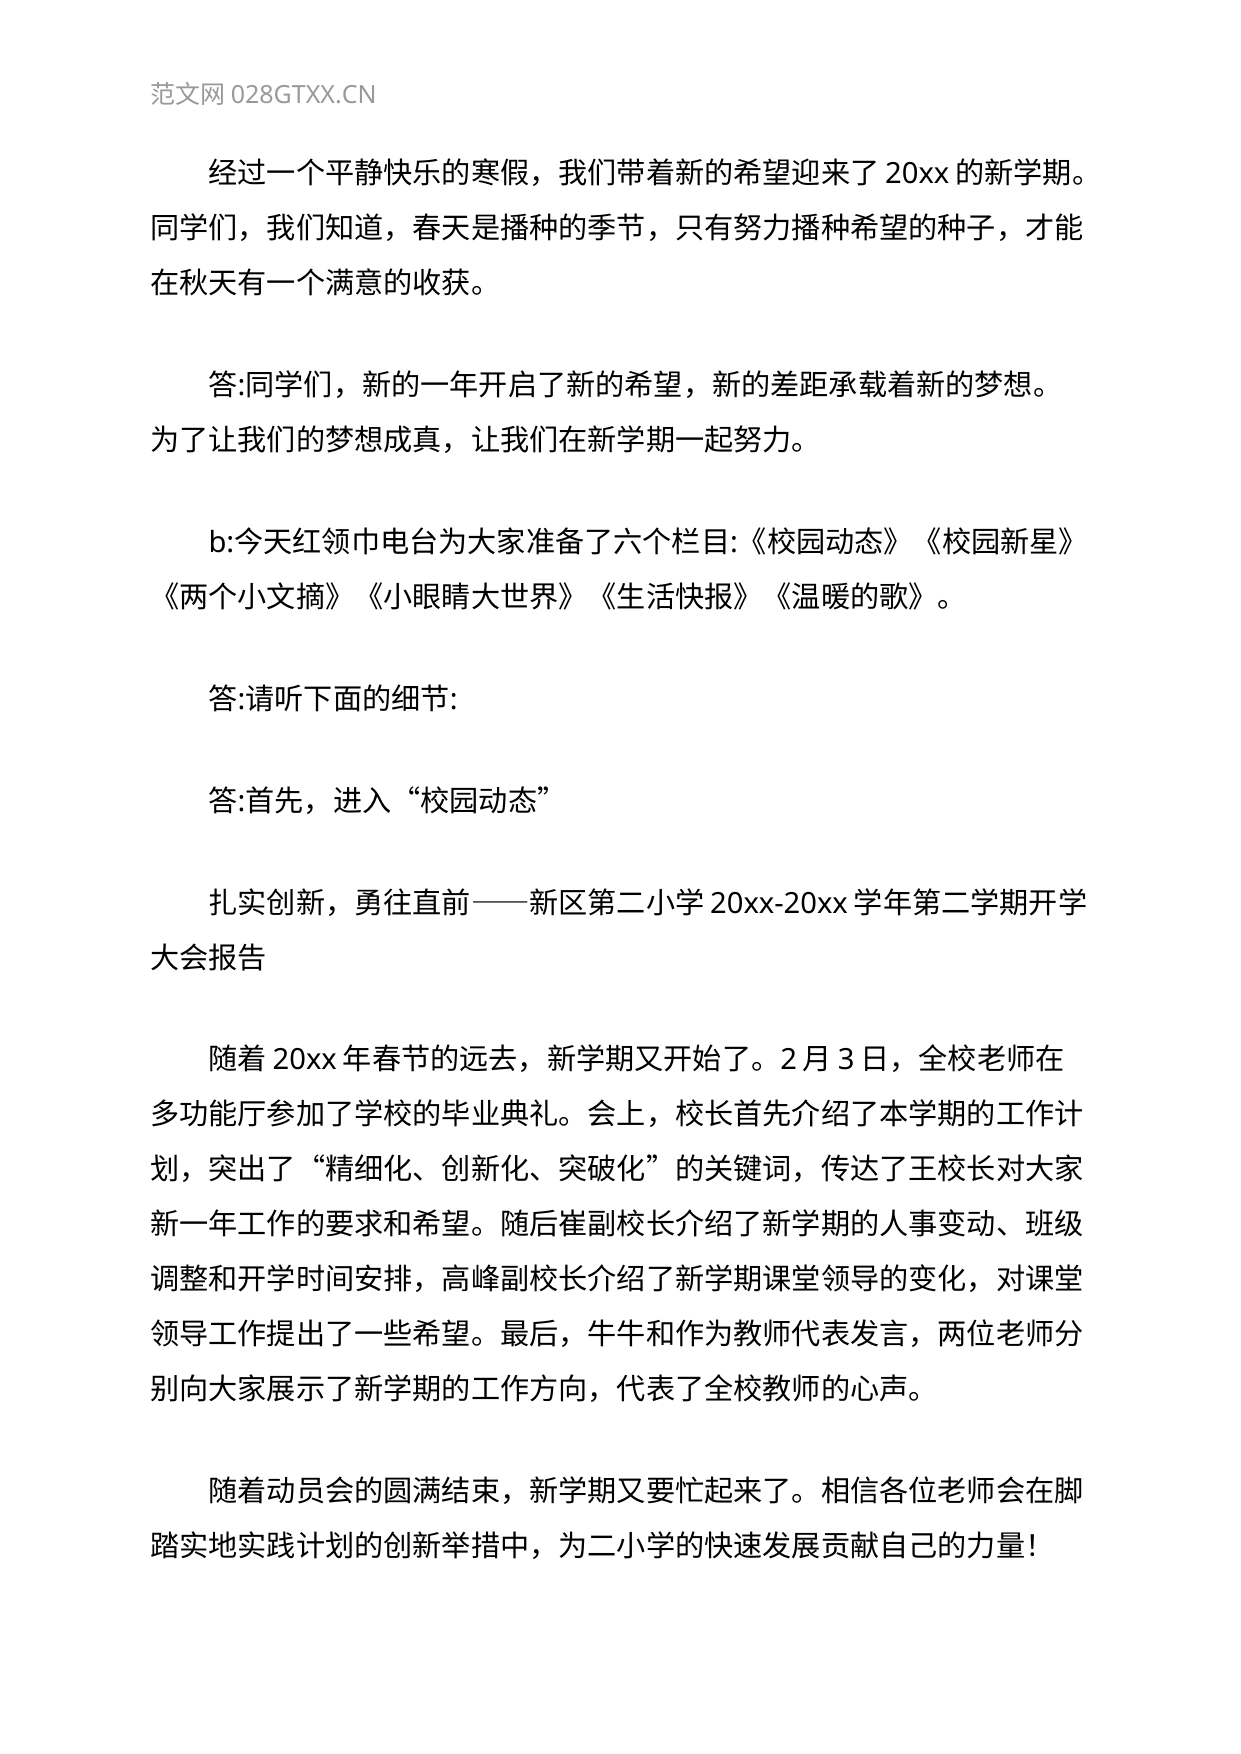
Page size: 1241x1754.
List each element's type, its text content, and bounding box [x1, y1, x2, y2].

text 答:首先，进入“校园动态” [150, 777, 1090, 819]
text 答:同学们，新的一年开启了新的希望，新的差距承载着新的梦想。为了让我们的梦想成真，让我们在新学期一起努力。 [150, 362, 1090, 459]
text 扎实创新，勇往直前——新区第二小学20xx-20xx学年第二学期开学大会报告 [150, 879, 1090, 976]
text 随着动员会的圆满结束，新学期又要忙起来了。相信各位老师会在脚踏实地实践计划的创新举措中，为二小学的快速发展贡献自己的力量！ [150, 1467, 1090, 1564]
text 随着20xx年春节的远去，新学期又开始了。2月3日，全校老师在多功能厅参加了学校的毕业典礼。会上，校长首先介绍了本学期的工作计划，突出了“精细化、创新化、突破化”的关键词，传达了王校长对大家新一年工作的要求和希望。随后崔副校长介绍了新学期的人事变动、班级调整和开学时间安排，高峰副校长介绍了新学期课堂领导的变化，对课堂领导工作提出了一些希望。最后，牛牛和作为教师代表发言，两位老师分别向大家展示了新学期的工作方向，代表了全校教师的心声。 [150, 1036, 1090, 1408]
text 答:请听下面的细节: [150, 675, 1090, 718]
text b:今天红领巾电台为大家准备了六个栏目:《校园动态》《校园新星》《两个小文摘》《小眼睛大世界》《生活快报》《温暖的歌》。 [150, 518, 1090, 616]
text 经过一个平静快乐的寒假，我们带着新的希望迎来了20xx的新学期。同学们，我们知道，春天是播种的季节，只有努力播种希望的种子，才能在秋天有一个满意的收获。 [150, 150, 1090, 302]
